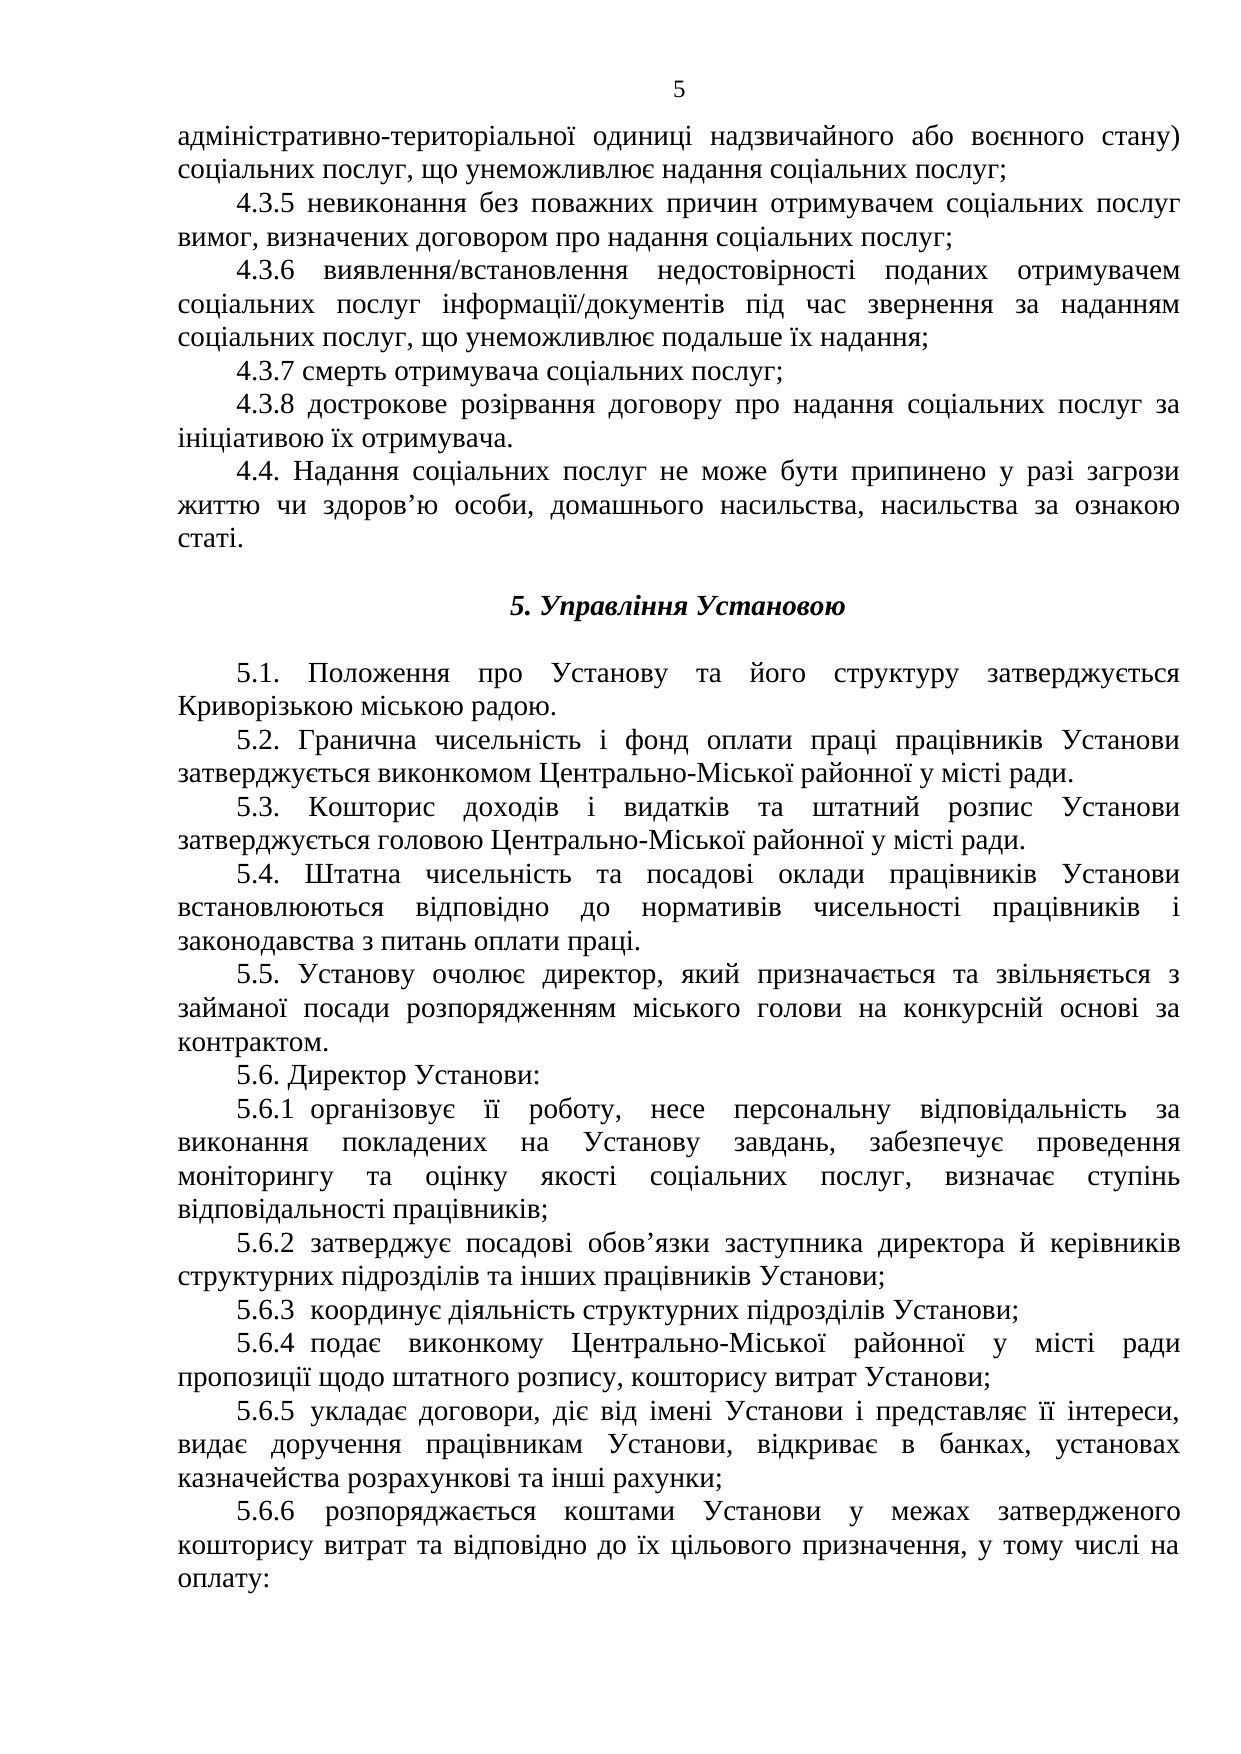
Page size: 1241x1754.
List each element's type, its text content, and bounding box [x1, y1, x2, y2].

text 5.6.2 затверджує посадові обов’язки заступника директора й керівників структурних підрозділів та інших працівників Установи; [177, 1225, 1181, 1292]
text 5.6.3 координує діяльність структурних підрозділів Установи; [177, 1292, 1181, 1326]
text 5.6. Директор Установи: [177, 1057, 1181, 1091]
text 4.3.8 дострокове розірвання договору про надання соціальних послуг за ініціативою їх отримувача. [177, 386, 1181, 453]
text 4.3.5 невиконання без поважних причин отримувачем соціальних послуг вимог, визначених договором про надання соціальних послуг; [177, 185, 1181, 252]
text 5.3. Кошторис доходів і видатків та штатний розпис Установи затверджується головою Центрально-Міської районної у місті ради. [177, 789, 1181, 856]
text 5. Управління Установою [177, 588, 1181, 621]
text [177, 118, 1181, 185]
text 5.6.4 подає виконкому Центрально-Міської районної у місті ради пропозиції щодо штатного розпису, кошторису витрат Установи; [177, 1326, 1181, 1393]
text 5.2. Гранична чисельність і фонд оплати праці працівників Установи затверджується виконкомом Центрально-Міської районної у місті ради. [177, 722, 1181, 789]
text 5.6.1 організовує її роботу, несе персональну відповідальність за виконання покладених на Установу завдань, забезпечує проведення моніторингу та оцінку якості соціальних послуг, визначає ступінь відповідальності працівників; [177, 1091, 1181, 1225]
text 5.5. Установу очолює директор, який призначається та звільняється з займаної посади розпорядженням міського голови на конкурсній основі за контрактом. [177, 957, 1181, 1057]
text 4.3.6 виявлення/встановлення недостовірності поданих отримувачем соціальних послуг інформації/документів під час звернення за наданням соціальних послуг, що унеможливлює подальше їх надання; [177, 252, 1181, 353]
text 5.1. Положення про Установу та його структуру затверджується Криворізькою міською радою. [177, 655, 1181, 722]
text 4.4. Надання соціальних послуг не може бути припинено у разі загрози життю чи здоров’ю особи, домашнього насильства, насильства за ознакою статі. [177, 453, 1181, 554]
text 5.6.5 укладає договори, діє від імені Установи і представляє її інтереси, видає доручення працівникам Установи, відкриває в банках, установах казначейства розрахункові та інші рахунки; [177, 1393, 1181, 1493]
text 4.3.7 смерть отримувача соціальних послуг; [177, 353, 1181, 386]
text 5.4. Штатна чисельність та посадові оклади працівників Установи встановлюються відповідно до нормативів чисельності працівників і законодавства з питань оплати праці. [177, 856, 1181, 957]
text 5.6.6 розпоряджається коштами Установи у межах затвердженого кошторису витрат та відповідно до їх цільового призначення, у тому числі на оплату: [177, 1493, 1181, 1594]
